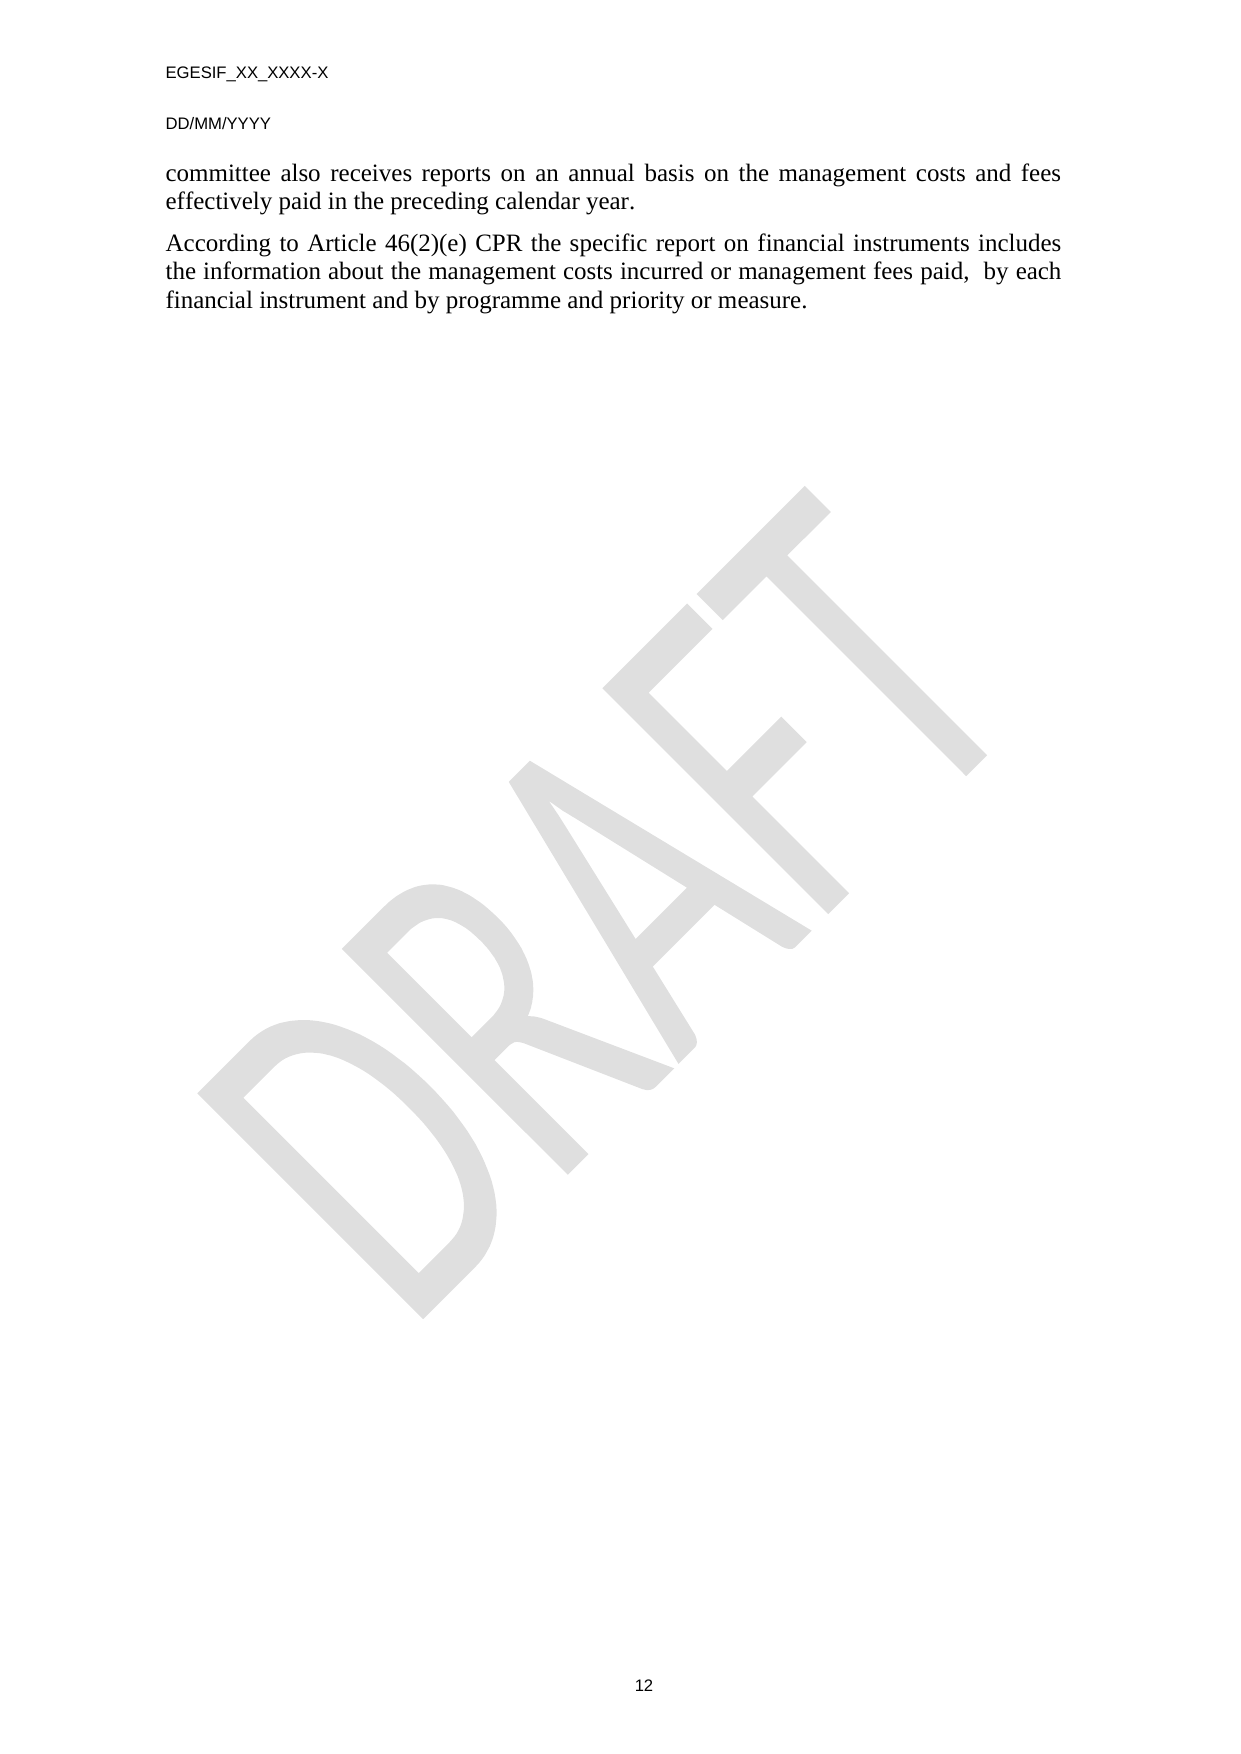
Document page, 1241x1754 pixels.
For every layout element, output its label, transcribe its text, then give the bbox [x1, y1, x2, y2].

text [165, 158, 1063, 215]
text According to Article 46(2)(e) CPR the specific report on financial instruments includes the information about the management costs incurred or management fees paid, by each financial instrument and by programme and priority or measure. [165, 228, 1063, 314]
